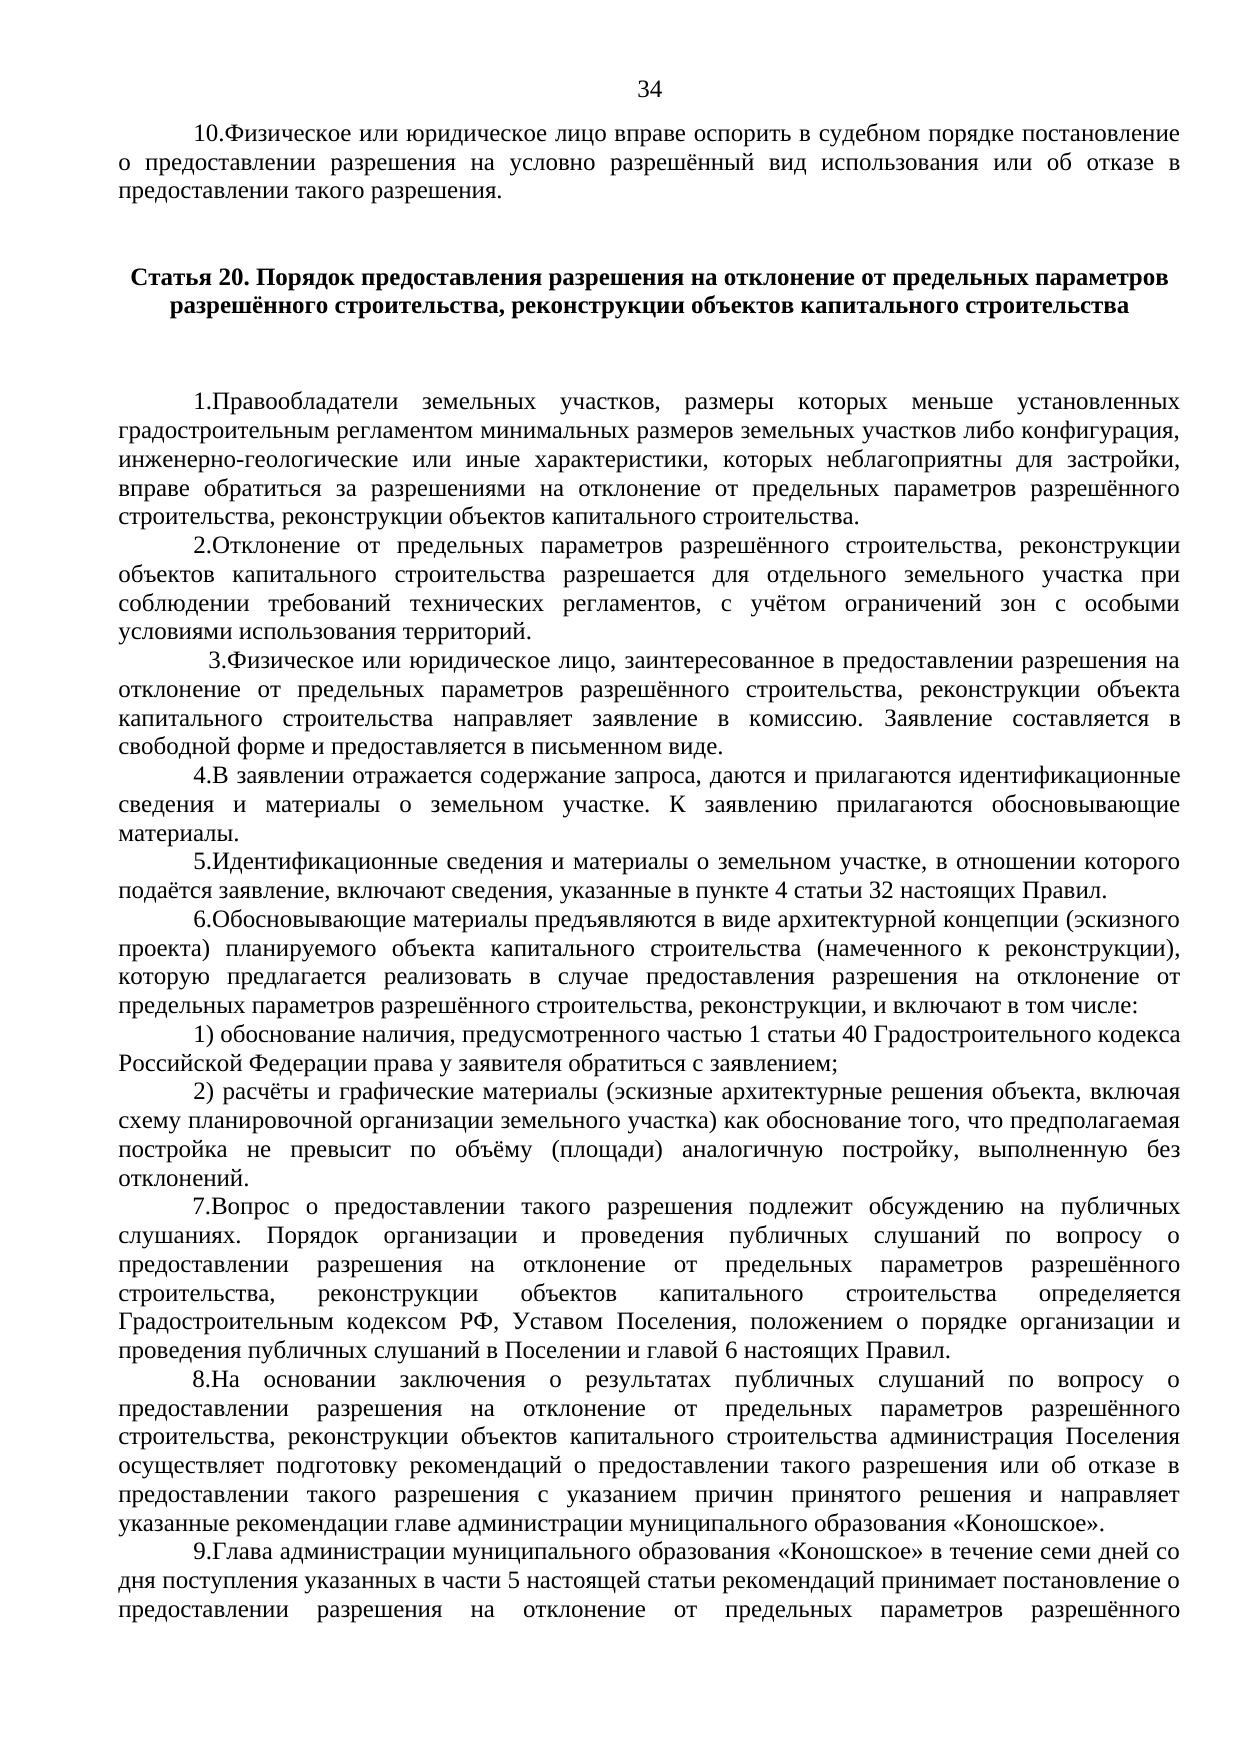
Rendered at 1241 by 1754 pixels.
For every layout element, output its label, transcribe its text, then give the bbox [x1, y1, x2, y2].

text Статья 20. Порядок предоставления разрешения на отклонение от предельных параметров разрешённого строительства, реконструкции объектов капитального строительства [118, 262, 1181, 319]
text 10.Физическое или юридическое лицо вправе оспорить в судебном порядке постановление о предоставлении разрешения на условно разрешённый вид использования или об отказе в предоставлении такого разрешения. [118, 118, 1181, 204]
text 4.В заявлении отражается содержание запроса, даются и прилагаются идентификационные сведения и материалы о земельном участке. К заявлению прилагаются обосновывающие материалы. [118, 760, 1181, 846]
text 2) расчёты и графические материалы (эскизные архитектурные решения объекта, включая схему планировочной организации земельного участка) как обоснование того, что предполагаемая постройка не превысит по объёму (площади) аналогичную постройку, выполненную без отклонений. [118, 1076, 1181, 1191]
text 3.Физическое или юридическое лицо, заинтересованное в предоставлении разрешения на отклонение от предельных параметров разрешённого строительства, реконструкции объекта капитального строительства направляет заявление в комиссию. Заявление составляется в свободной форме и предоставляется в письменном виде. [118, 645, 1181, 760]
text 6.Обосновывающие материалы предъявляются в виде архитектурной концепции (эскизного проекта) планируемого объекта капитального строительства (намеченного к реконструкции), которую предлагается реализовать в случае предоставления разрешения на отклонение от предельных параметров разрешённого строительства, реконструкции, и включают в том числе: [118, 904, 1181, 1019]
text 7.Вопрос о предоставлении такого разрешения подлежит обсуждению на публичных слушаниях. Порядок организации и проведения публичных слушаний по вопросу о предоставлении разрешения на отклонение от предельных параметров разрешённого строительства, реконструкции объектов капитального строительства определяется Градостроительным кодексом РФ, Уставом Поселения, положением о порядке организации и проведения публичных слушаний в Поселении и главой 6 настоящих Правил. [118, 1191, 1181, 1364]
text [118, 1536, 1181, 1623]
text 1) обоснование наличия, предусмотренного частью 1 статьи 40 Градостроительного кодекса Российской Федерации права у заявителя обратиться с заявлением; [118, 1019, 1181, 1076]
text 2.Отклонение от предельных параметров разрешённого строительства, реконструкции объектов капитального строительства разрешается для отдельного земельного участка при соблюдении требований технических регламентов, с учётом ограничений зон с особыми условиями использования территорий. [118, 530, 1181, 645]
text 5.Идентификационные сведения и материалы о земельном участке, в отношении которого подаётся заявление, включают сведения, указанные в пункте 4 статьи 32 настоящих Правил. [118, 846, 1181, 904]
text 8.На основании заключения о результатах публичных слушаний по вопросу о предоставлении разрешения на отклонение от предельных параметров разрешённого строительства, реконструкции объектов капитального строительства администрация Поселения осуществляет подготовку рекомендаций о предоставлении такого разрешения или об отказе в предоставлении такого разрешения с указанием причин принятого решения и направляет указанные рекомендации главе администрации муниципального образования «Коношское». [118, 1364, 1181, 1536]
text 1.Правообладатели земельных участков, размеры которых меньше установленных градостроительным регламентом минимальных размеров земельных участков либо конфигурация, инженерно-геологические или иные характеристики, которых неблагоприятны для застройки, вправе обратиться за разрешениями на отклонение от предельных параметров разрешённого строительства, реконструкции объектов капитального строительства. [118, 386, 1181, 530]
